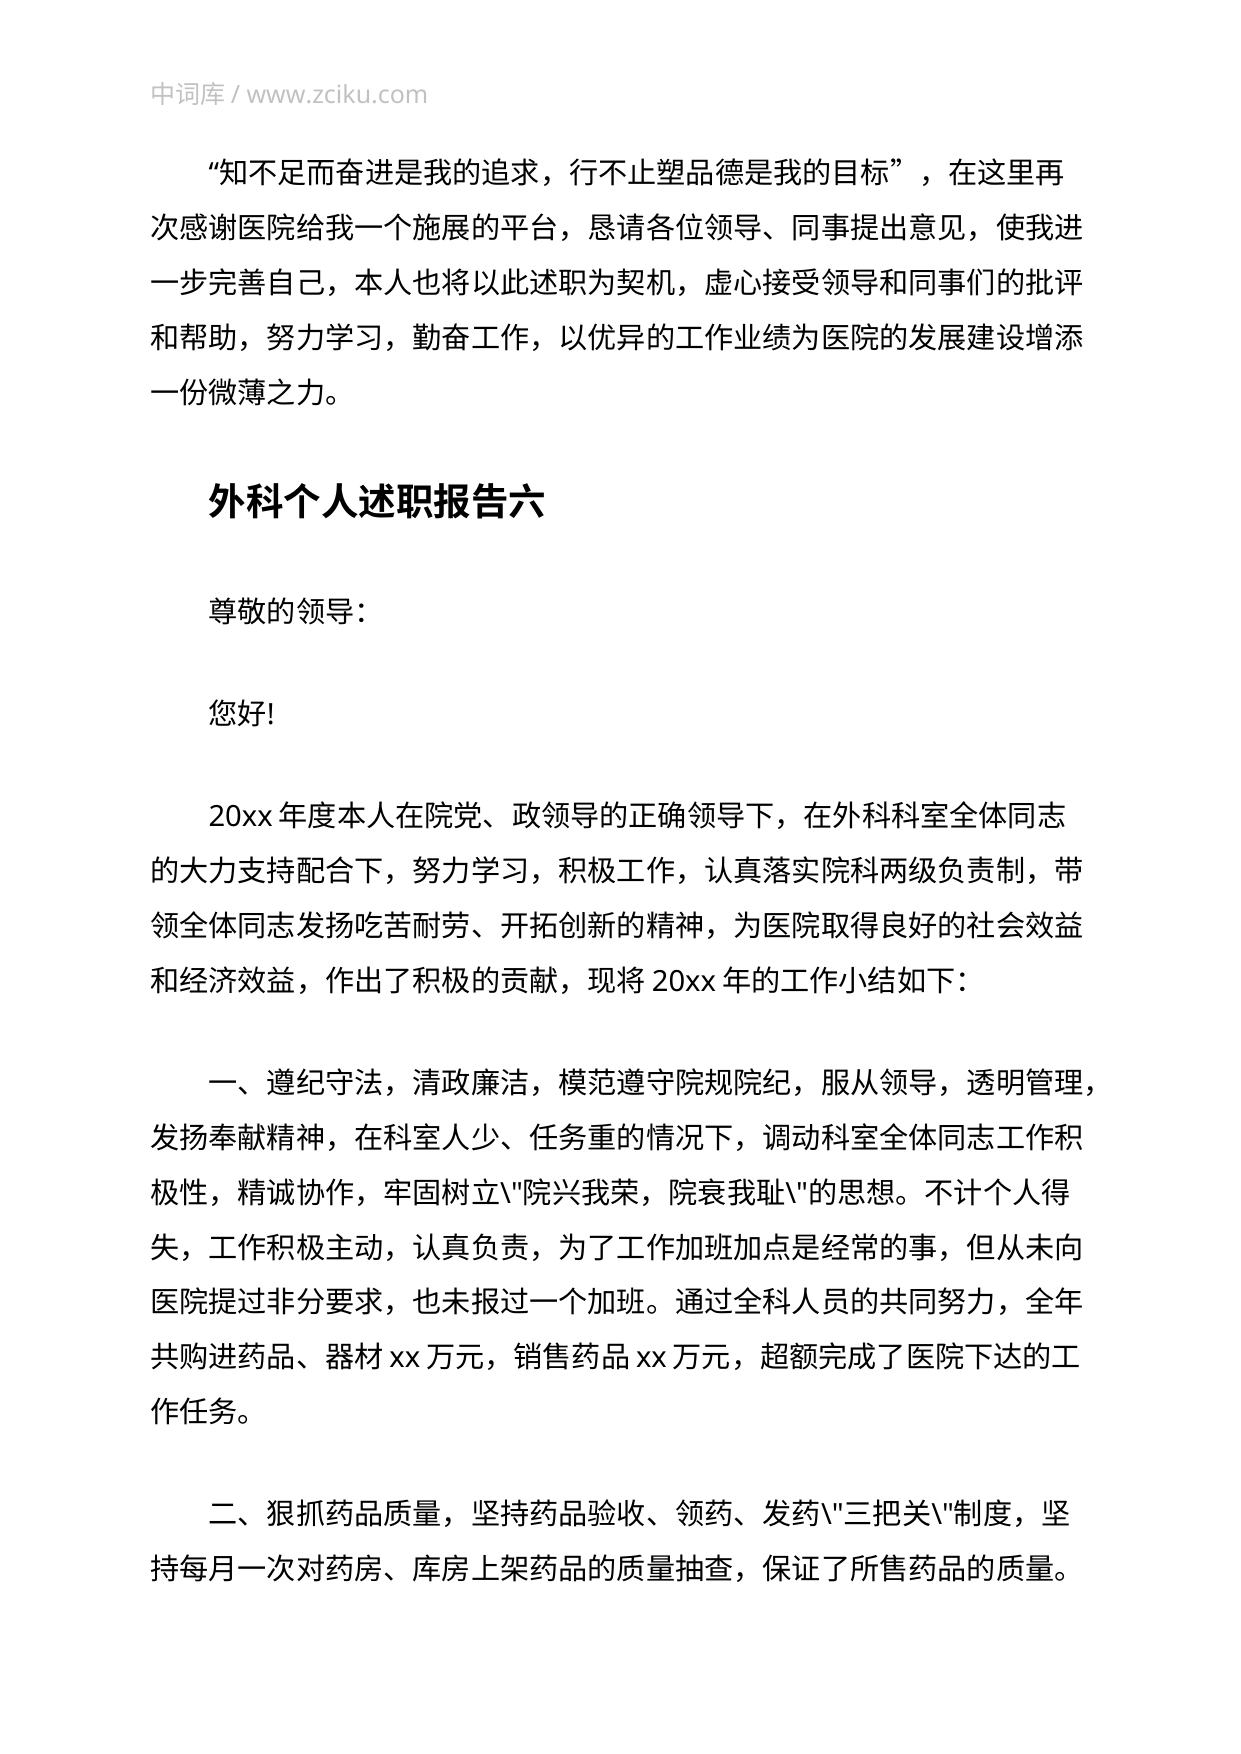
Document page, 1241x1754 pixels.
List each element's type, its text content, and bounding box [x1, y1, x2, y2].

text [150, 1491, 1090, 1588]
text 外科个人述职报告六 [150, 471, 1090, 526]
text 您好! [150, 691, 1090, 733]
text 一、遵纪守法，清政廉洁，模范遵守院规院纪，服从领导，透明管理，发扬奉献精神，在科室人少、任务重的情况下，调动科室全体同志工作积极性，精诚协作，牢固树立\"院兴我荣，院衰我耻\"的思想。不计个人得失，工作积极主动，认真负责，为了工作加班加点是经常的事，但从未向医院提过非分要求，也未报过一个加班。通过全科人员的共同努力，全年共购进药品、器材xx万元，销售药品xx万元，超额完成了医院下达的工作任务。 [150, 1059, 1090, 1431]
text 20xx年度本人在院党、政领导的正确领导下，在外科科室全体同志的大力支持配合下，努力学习，积极工作，认真落实院科两级负责制，带领全体同志发扬吃苦耐劳、开拓创新的精神，为医院取得良好的社会效益和经济效益，作出了积极的贡献，现将20xx年的工作小结如下： [150, 793, 1090, 1000]
text “知不足而奋进是我的追求，行不止塑品德是我的目标”，在这里再次感谢医院给我一个施展的平台，恳请各位领导、同事提出意见，使我进一步完善自己，本人也将以此述职为契机，虚心接受领导和同事们的批评和帮助，努力学习，勤奋工作，以优异的工作业绩为医院的发展建设增添一份微薄之力。 [150, 150, 1090, 412]
text 尊敬的领导： [150, 589, 1090, 631]
